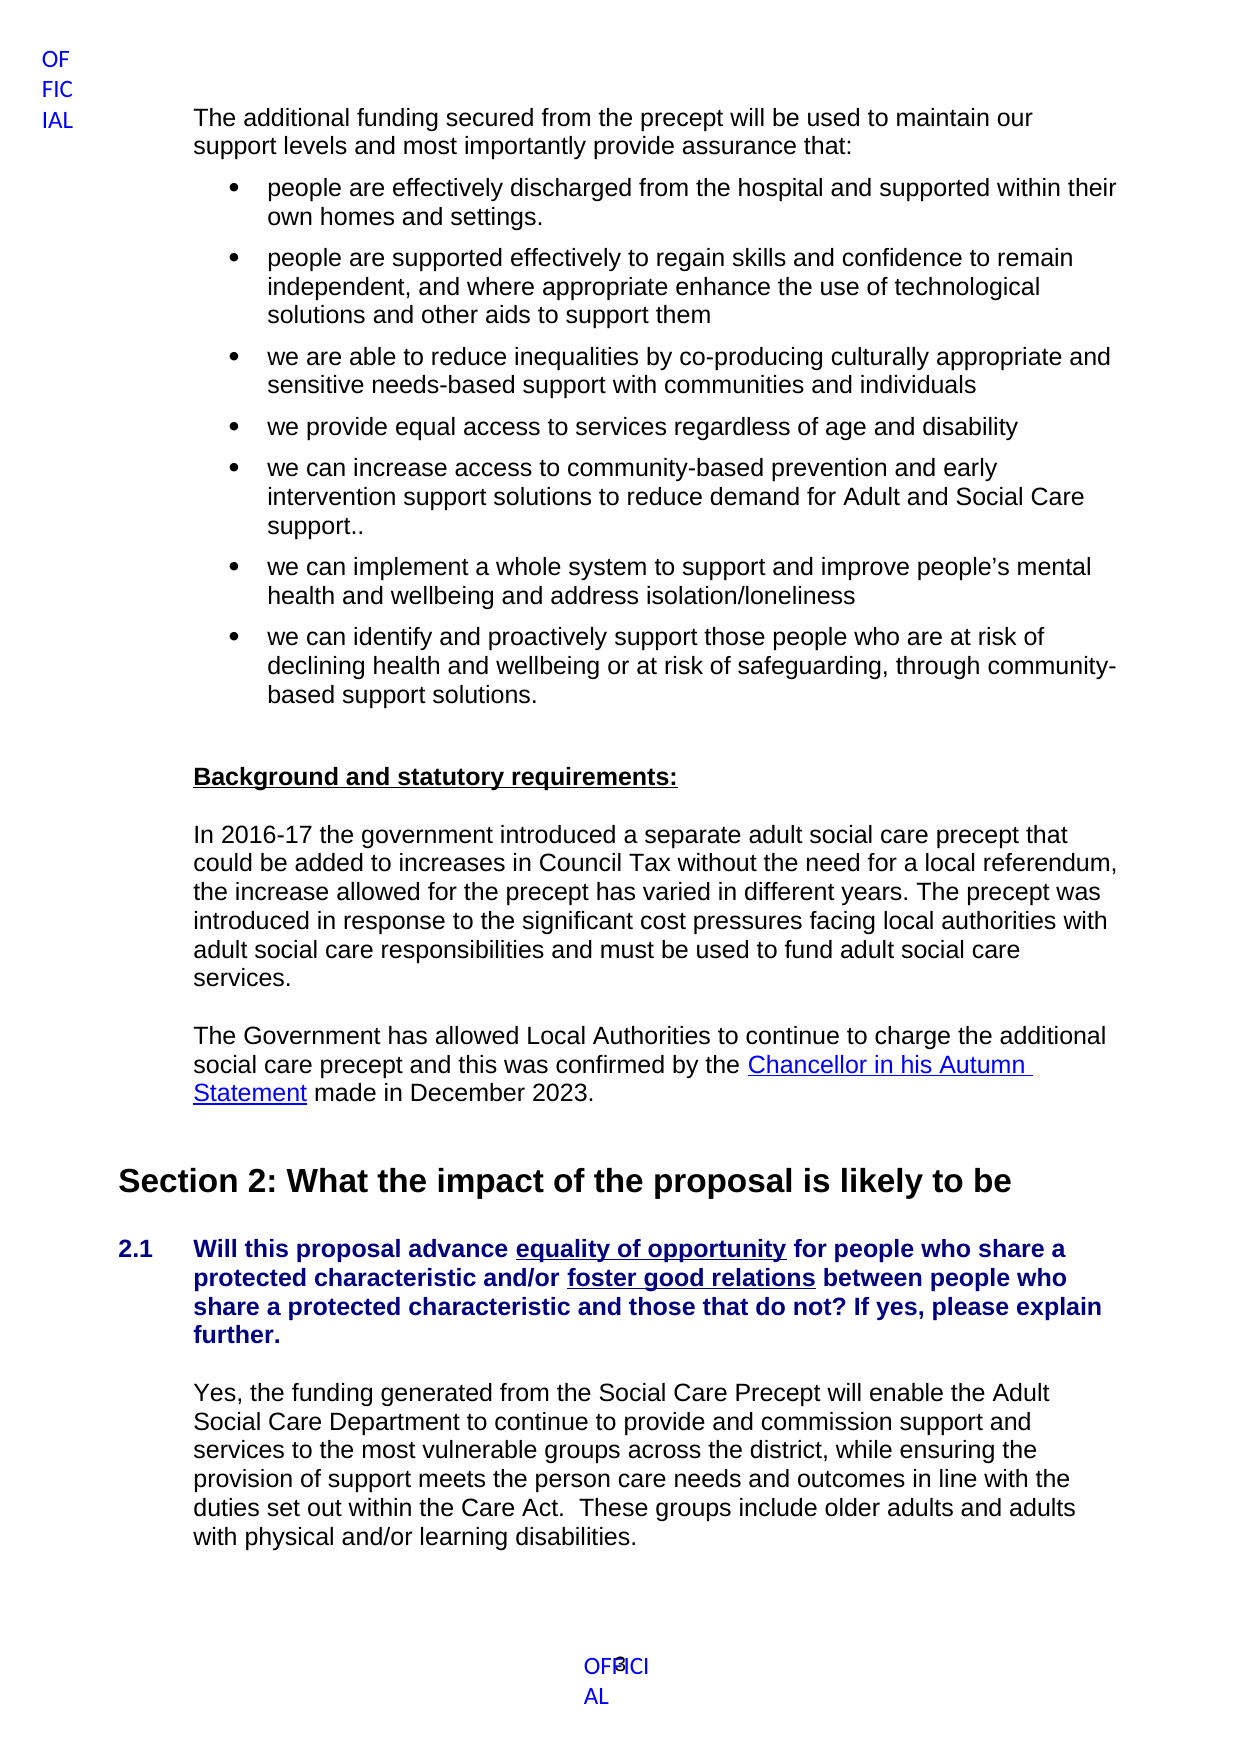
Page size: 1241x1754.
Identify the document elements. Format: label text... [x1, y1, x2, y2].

text In 2016-17 the government introduced a separate adult social care precept that could be added to increases in Council Tax without the need for a local referendum, the increase allowed for the precept has varied in different years. The precept was introduced in response to the significant cost pressures facing local authorities with adult social care responsibilities and must be used to fund adult social care services. [193, 819, 1122, 992]
list we are able to reduce inequalities by co-producing culturally appropriate and sensitive needs-based support with communities and individuals [229, 342, 1122, 399]
subtitle Section 2: What the impact of the proposal is likely to be [118, 1161, 1122, 1199]
text The additional funding secured from the precept will be used to maintain our support levels and most importantly provide assurance that: [193, 103, 1122, 160]
list we provide equal access to services regardless of age and disability [229, 412, 1122, 441]
text Background and statutory requirements: [193, 762, 1122, 791]
list people are supported effectively to regain skills and confidence to remain independent, and where appropriate enhance the use of technological solutions and other aids to support them [229, 243, 1122, 329]
list we can increase access to community-based prevention and early intervention support solutions to reduce demand for Adult and Social Care support.. [229, 453, 1122, 539]
list we can identify and proactively support those people who are at risk of declining health and wellbeing or at risk of safeguarding, through community-based support solutions. [229, 622, 1122, 708]
list we can implement a whole system to support and improve people’s mental health and wellbeing and address isolation/loneliness [229, 552, 1122, 609]
text The Government has allowed Local Authorities to continue to charge the additional social care precept and this was confirmed by the Chancellor in his Autumn Statement made in December 2023. [193, 1021, 1122, 1107]
list Will this proposal advance equality of opportunity for people who share a protected characteristic and/or foster good relations between people who share a protected characteristic and those that do not? If yes, please explain further. [118, 1234, 1122, 1349]
list people are effectively discharged from the hospital and supported within their own homes and settings. [229, 173, 1122, 230]
text Yes, the funding generated from the Social Care Precept will enable the Adult Social Care Department to continue to provide and commission support and services to the most vulnerable groups across the district, while ensuring the provision of support meets the person care needs and outcomes in line with the duties set out within the Care Act. These groups include older adults and adults with physical and/or learning disabilities. [193, 1378, 1122, 1551]
